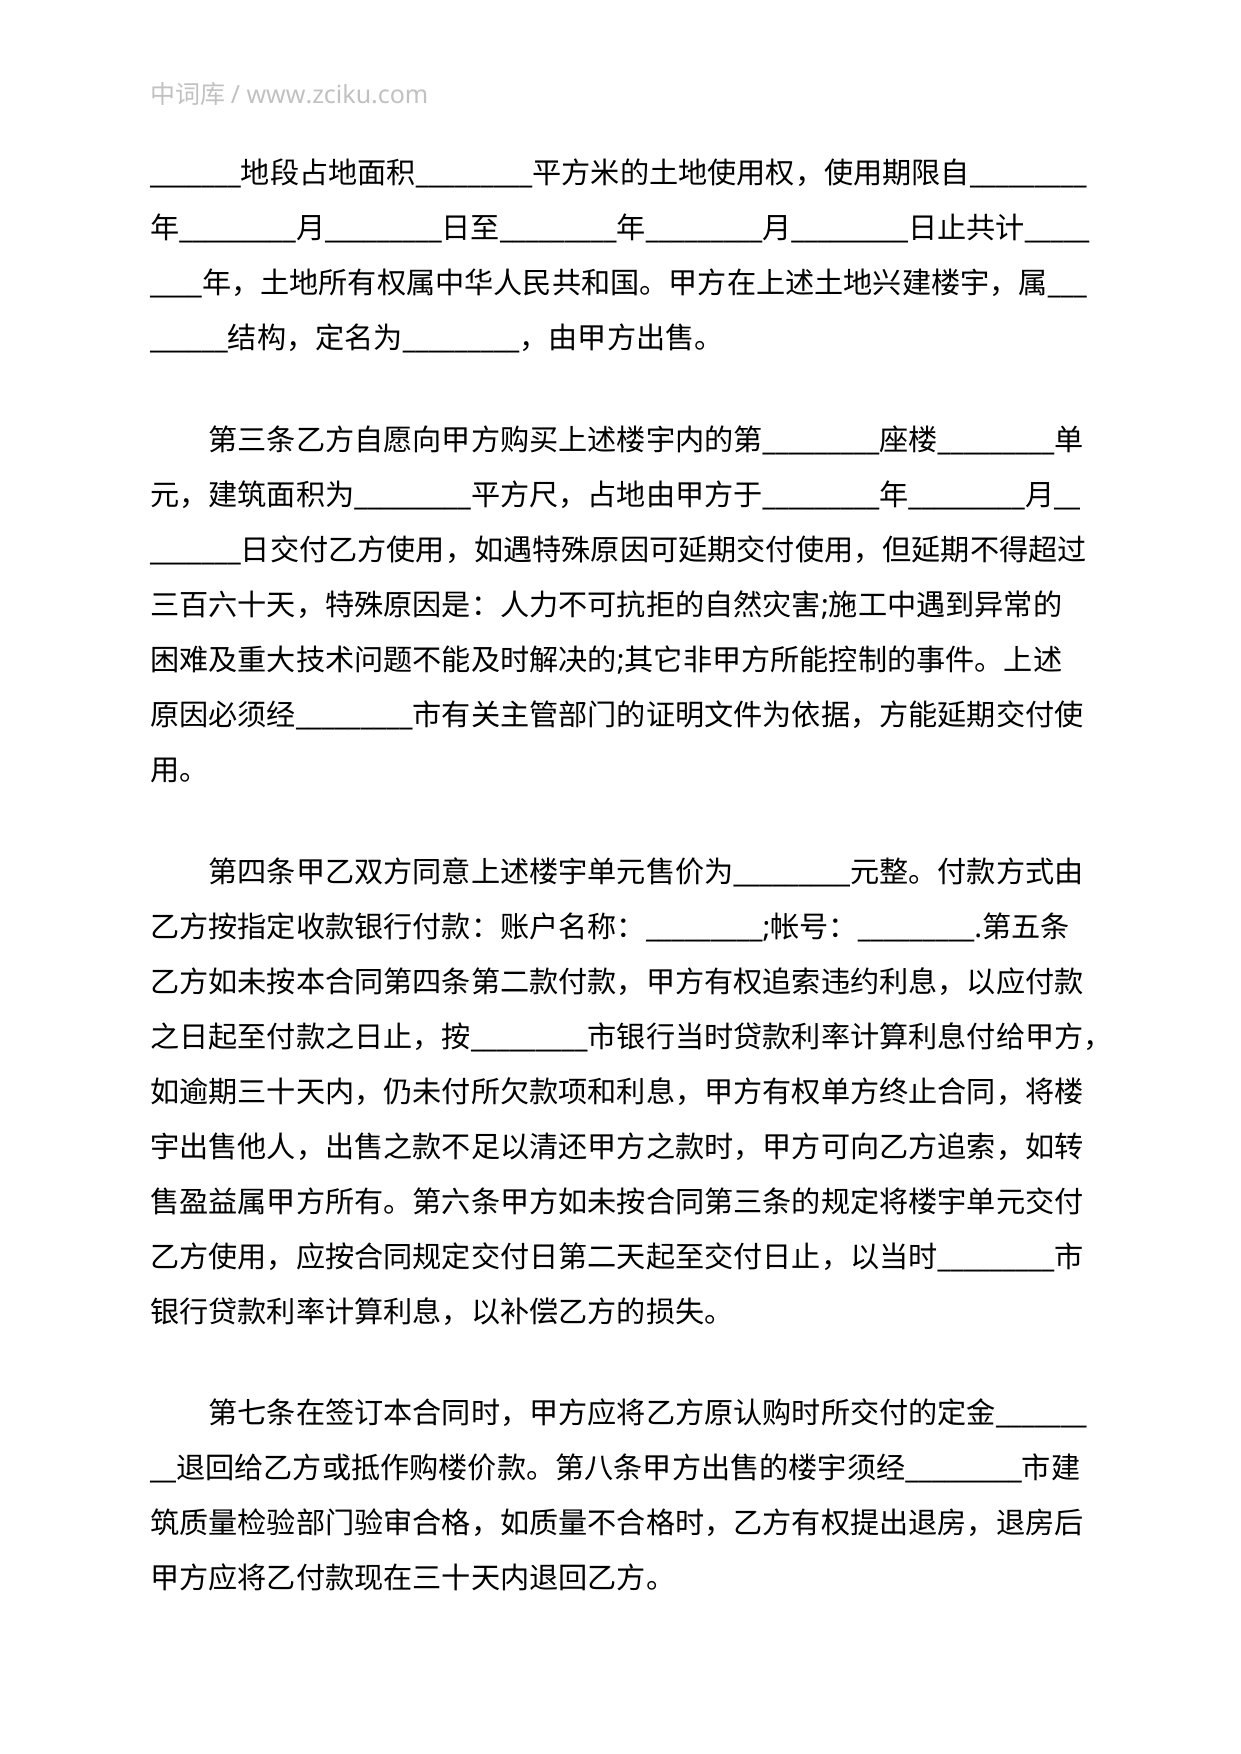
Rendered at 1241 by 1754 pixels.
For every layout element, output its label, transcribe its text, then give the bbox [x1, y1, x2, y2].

text 第四条甲乙双方同意上述楼宇单元售价为_________元整。付款方式由乙方按指定收款银行付款：账户名称：_________;帐号：_________.第五条乙方如未按本合同第四条第二款付款，甲方有权追索违约利息，以应付款之日起至付款之日止，按_________市银行当时贷款利率计算利息付给甲方，如逾期三十天内，仍未付所欠款项和利息，甲方有权单方终止合同，将楼宇出售他人，出售之款不足以清还甲方之款时，甲方可向乙方追索，如转售盈益属甲方所有。第六条甲方如未按合同第三条的规定将楼宇单元交付乙方使用，应按合同规定交付日第二天起至交付日止，以当时_________市银行贷款利率计算利息，以补偿乙方的损失。 [150, 849, 1090, 1331]
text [150, 150, 1090, 357]
text 第三条乙方自愿向甲方购买上述楼宇内的第_________座楼_________单元，建筑面积为_________平方尺，占地由甲方于_________年_________月_________日交付乙方使用，如遇特殊原因可延期交付使用，但延期不得超过三百六十天，特殊原因是：人力不可抗拒的自然灾害;施工中遇到异常的困难及重大技术问题不能及时解决的;其它非甲方所能控制的事件。上述原因必须经_________市有关主管部门的证明文件为依据，方能延期交付使用。 [150, 417, 1090, 789]
text 第七条在签订本合同时，甲方应将乙方原认购时所交付的定金_________退回给乙方或抵作购楼价款。第八条甲方出售的楼宇须经_________市建筑质量检验部门验审合格，如质量不合格时，乙方有权提出退房，退房后甲方应将乙付款现在三十天内退回乙方。 [150, 1390, 1090, 1597]
